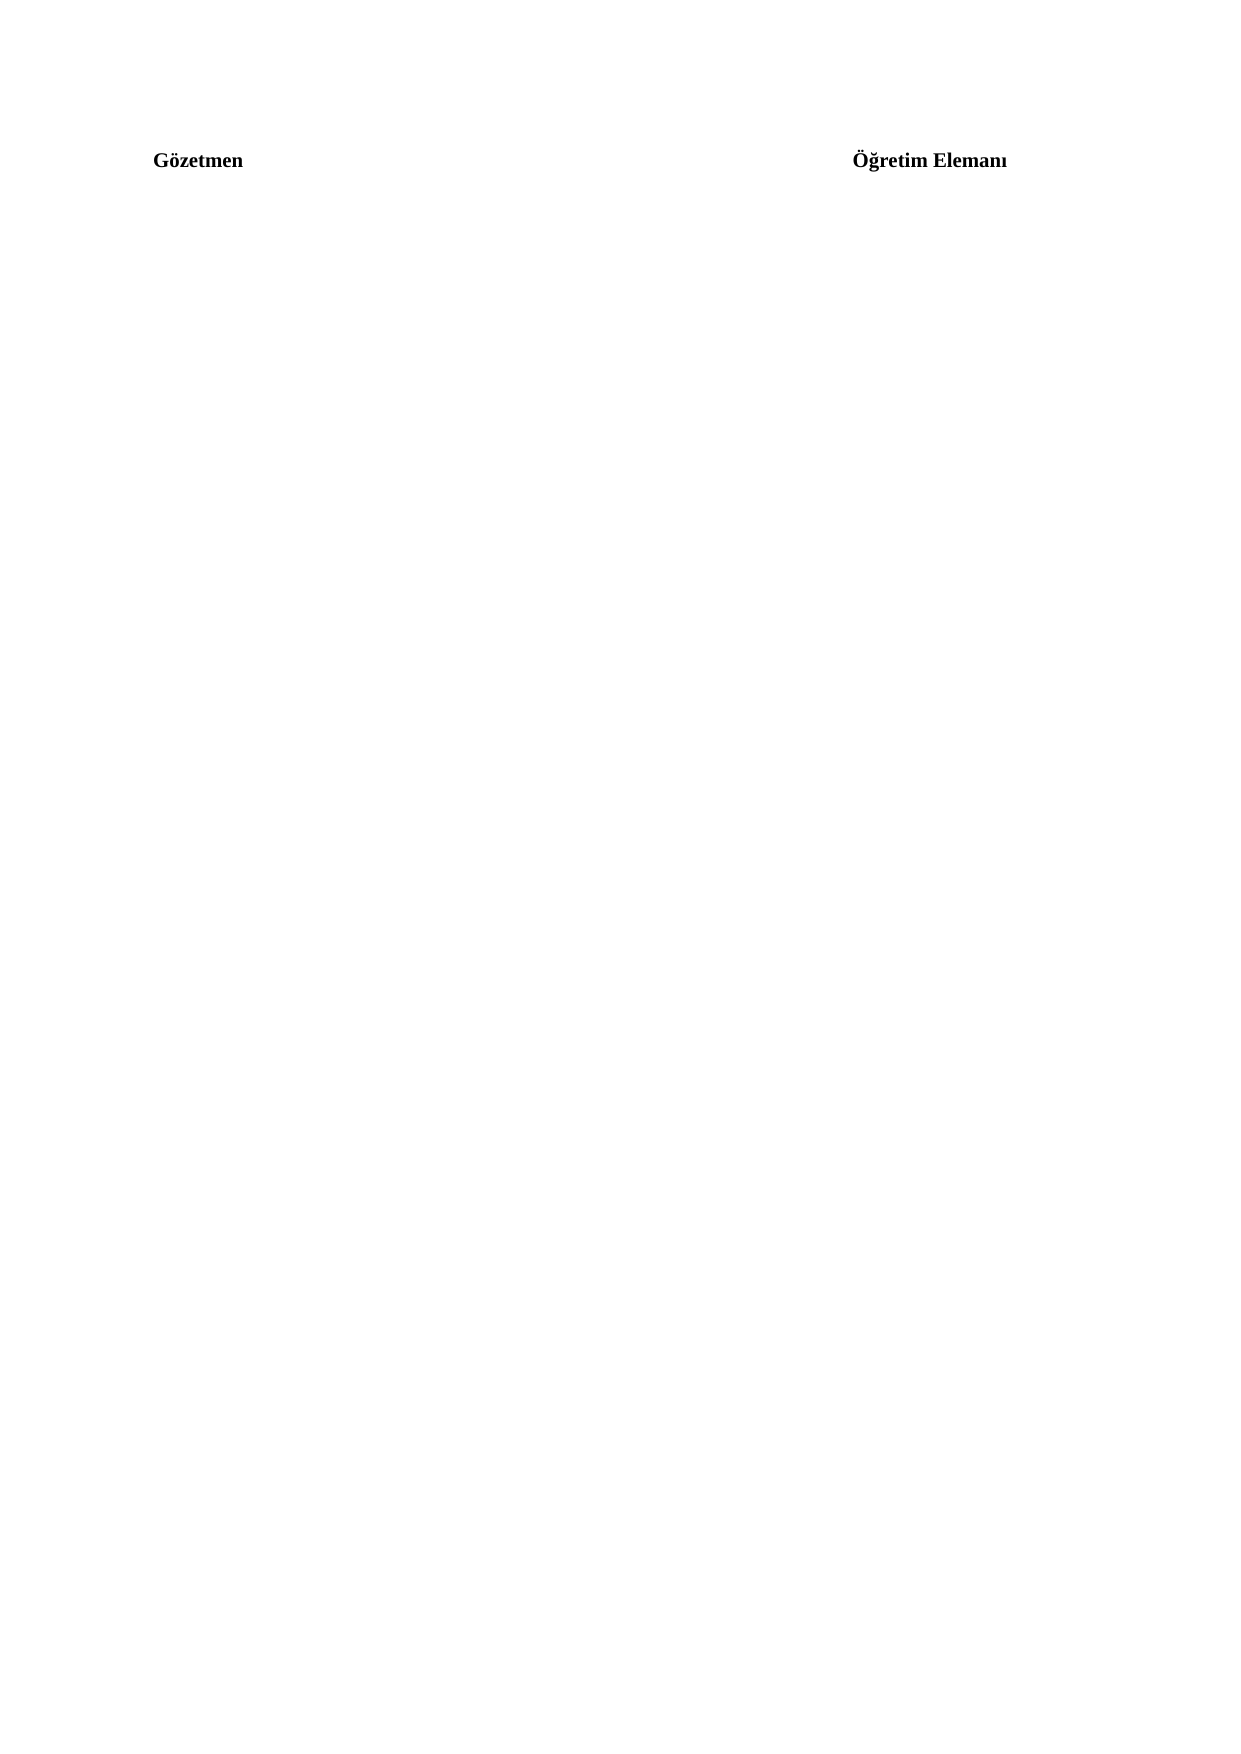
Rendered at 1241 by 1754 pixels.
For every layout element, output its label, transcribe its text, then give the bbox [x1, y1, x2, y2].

text Gözetmen Öğretim Elemanı [148, 148, 1093, 172]
